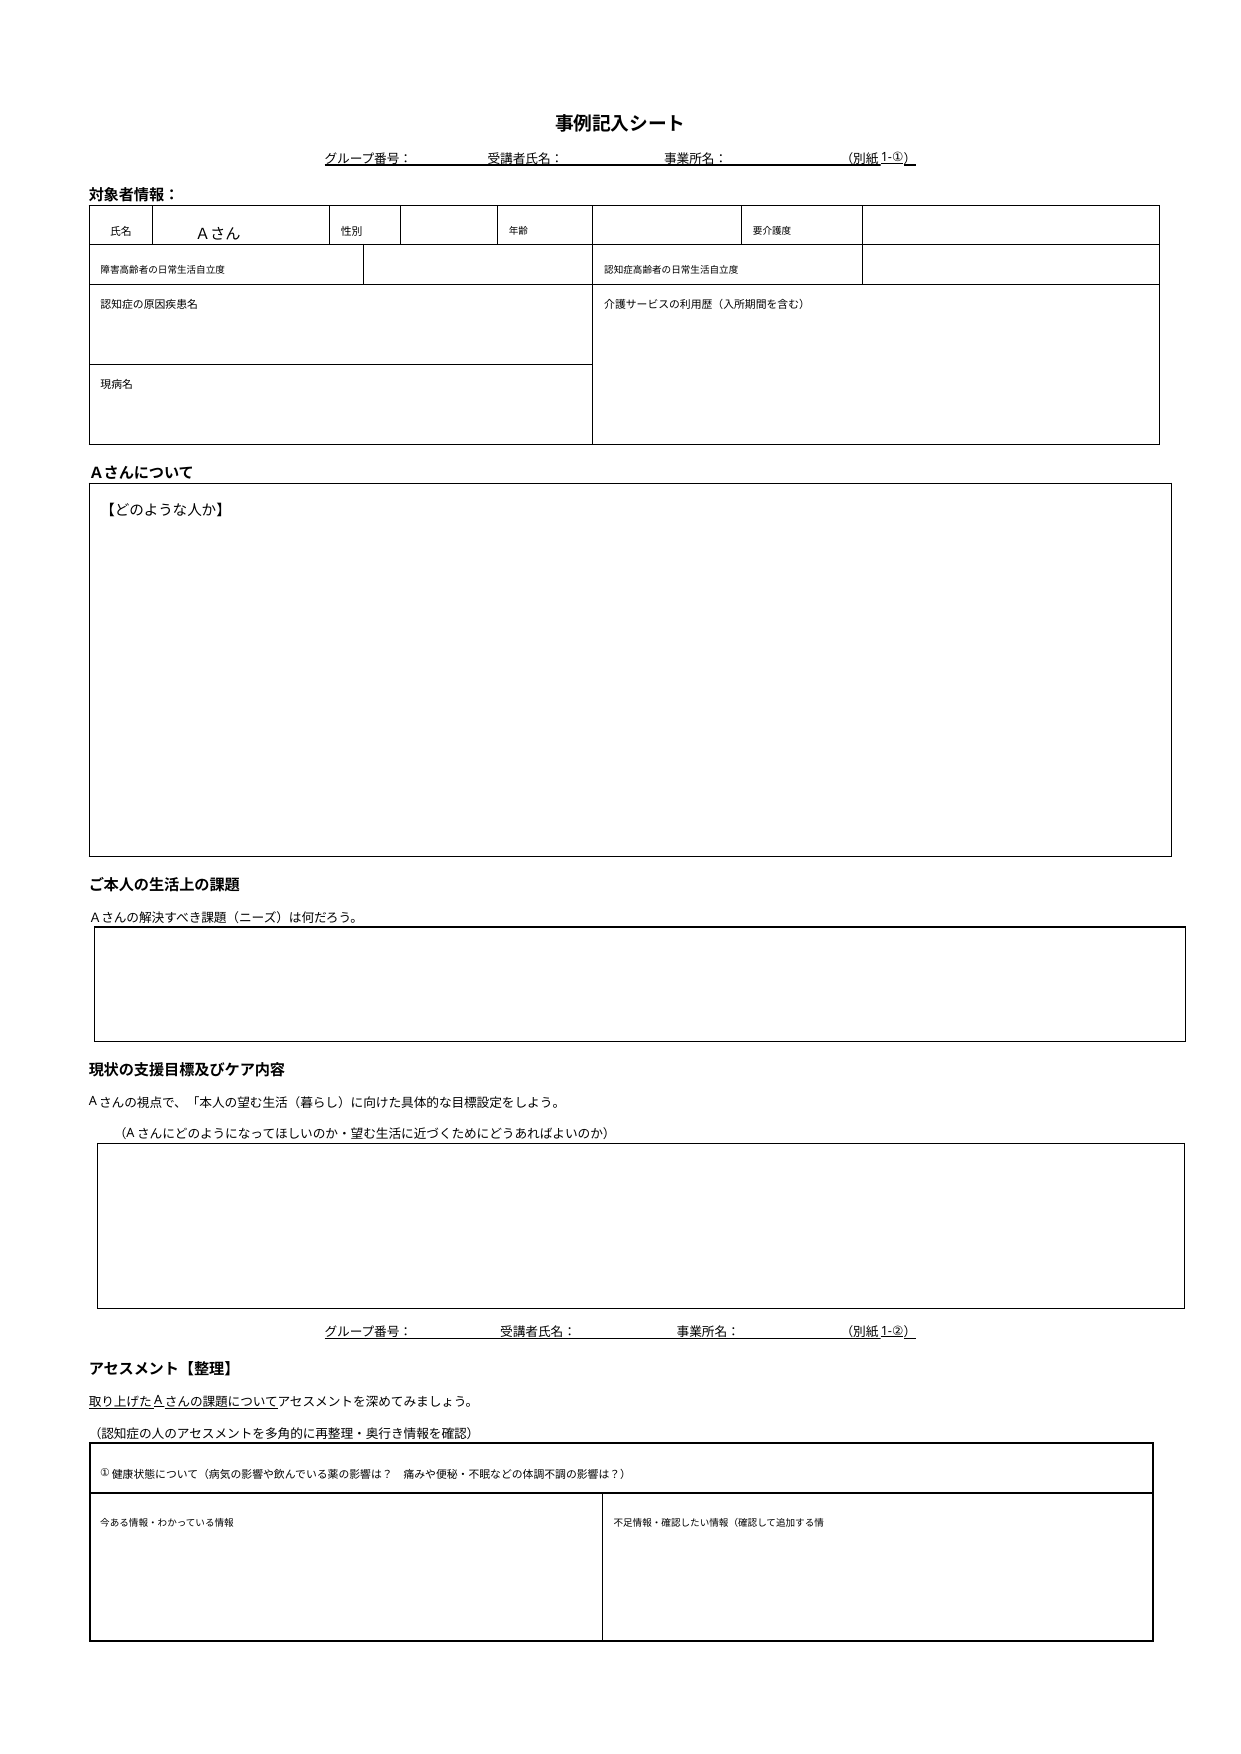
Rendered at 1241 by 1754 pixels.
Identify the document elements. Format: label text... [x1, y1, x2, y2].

table_header Ａさん [153, 206, 329, 244]
text 現状の支援目標及びケア内容 [88, 1042, 1152, 1079]
text （Aさんにどのようになってほしいのか・望む生活に近づくためにどうあればよいのか） [88, 1111, 1152, 1143]
table_cell 認知症高齢者の日常生活自立度 [593, 245, 862, 284]
table_cell 認知症の原因疾患名 [90, 285, 592, 364]
table_cell 障害高齢者の日常生活自立度 [90, 245, 363, 284]
table_cell [863, 245, 1159, 284]
text Aさんの視点で、「本人の望む生活（暮らし）に向けた具体的な目標設定をしよう。 [88, 1079, 1152, 1111]
text Ａさんについて [88, 445, 1152, 483]
table_cell 現病名 [90, 365, 592, 444]
text 事例記入シート [88, 89, 1152, 135]
table_header [863, 206, 1159, 244]
table_cell 不足情報・確認したい情報（確認して追加する情 [603, 1494, 1152, 1640]
table_cell 介護サービスの利用歴（入所期間を含む） [593, 285, 1159, 444]
table_header ①健康状態について（病気の影響や飲んでいる薬の影響は？ 痛みや便秘・不眠などの体調不調の影響は？） [91, 1444, 1152, 1492]
table_cell [364, 245, 592, 284]
table_header 要介護度 [742, 206, 862, 244]
table_header 年齢 [498, 206, 592, 244]
table_header 性別 [330, 206, 400, 244]
table_header 氏名 [90, 206, 152, 244]
text （認知症の人のアセスメントを多角的に再整理・奥行き情報を確認） [88, 1410, 1152, 1442]
text 取り上げたAさんの課題についてアセスメントを深めてみましょう。 [88, 1378, 1152, 1410]
text アセスメント【整理】 [88, 1341, 1152, 1378]
text 対象者情報： [88, 167, 1152, 205]
table_cell 今ある情報・わかっている情報 [91, 1494, 602, 1640]
text ご本人の生活上の課題 [88, 857, 1152, 895]
table_header [593, 206, 741, 244]
table_header 【どのような人か】 [90, 484, 1171, 856]
table_header [98, 1144, 1184, 1308]
text グループ番号： 受講者氏名： 事業所名： （別紙1‐②） [88, 1309, 1152, 1341]
text グループ番号： 受講者氏名： 事業所名： （別紙1‐①） [88, 135, 1152, 167]
table_header [401, 206, 497, 244]
text Ａさんの解決すべき課題（ニーズ）は何だろう。 [88, 895, 1152, 926]
table_header [95, 928, 1185, 1041]
